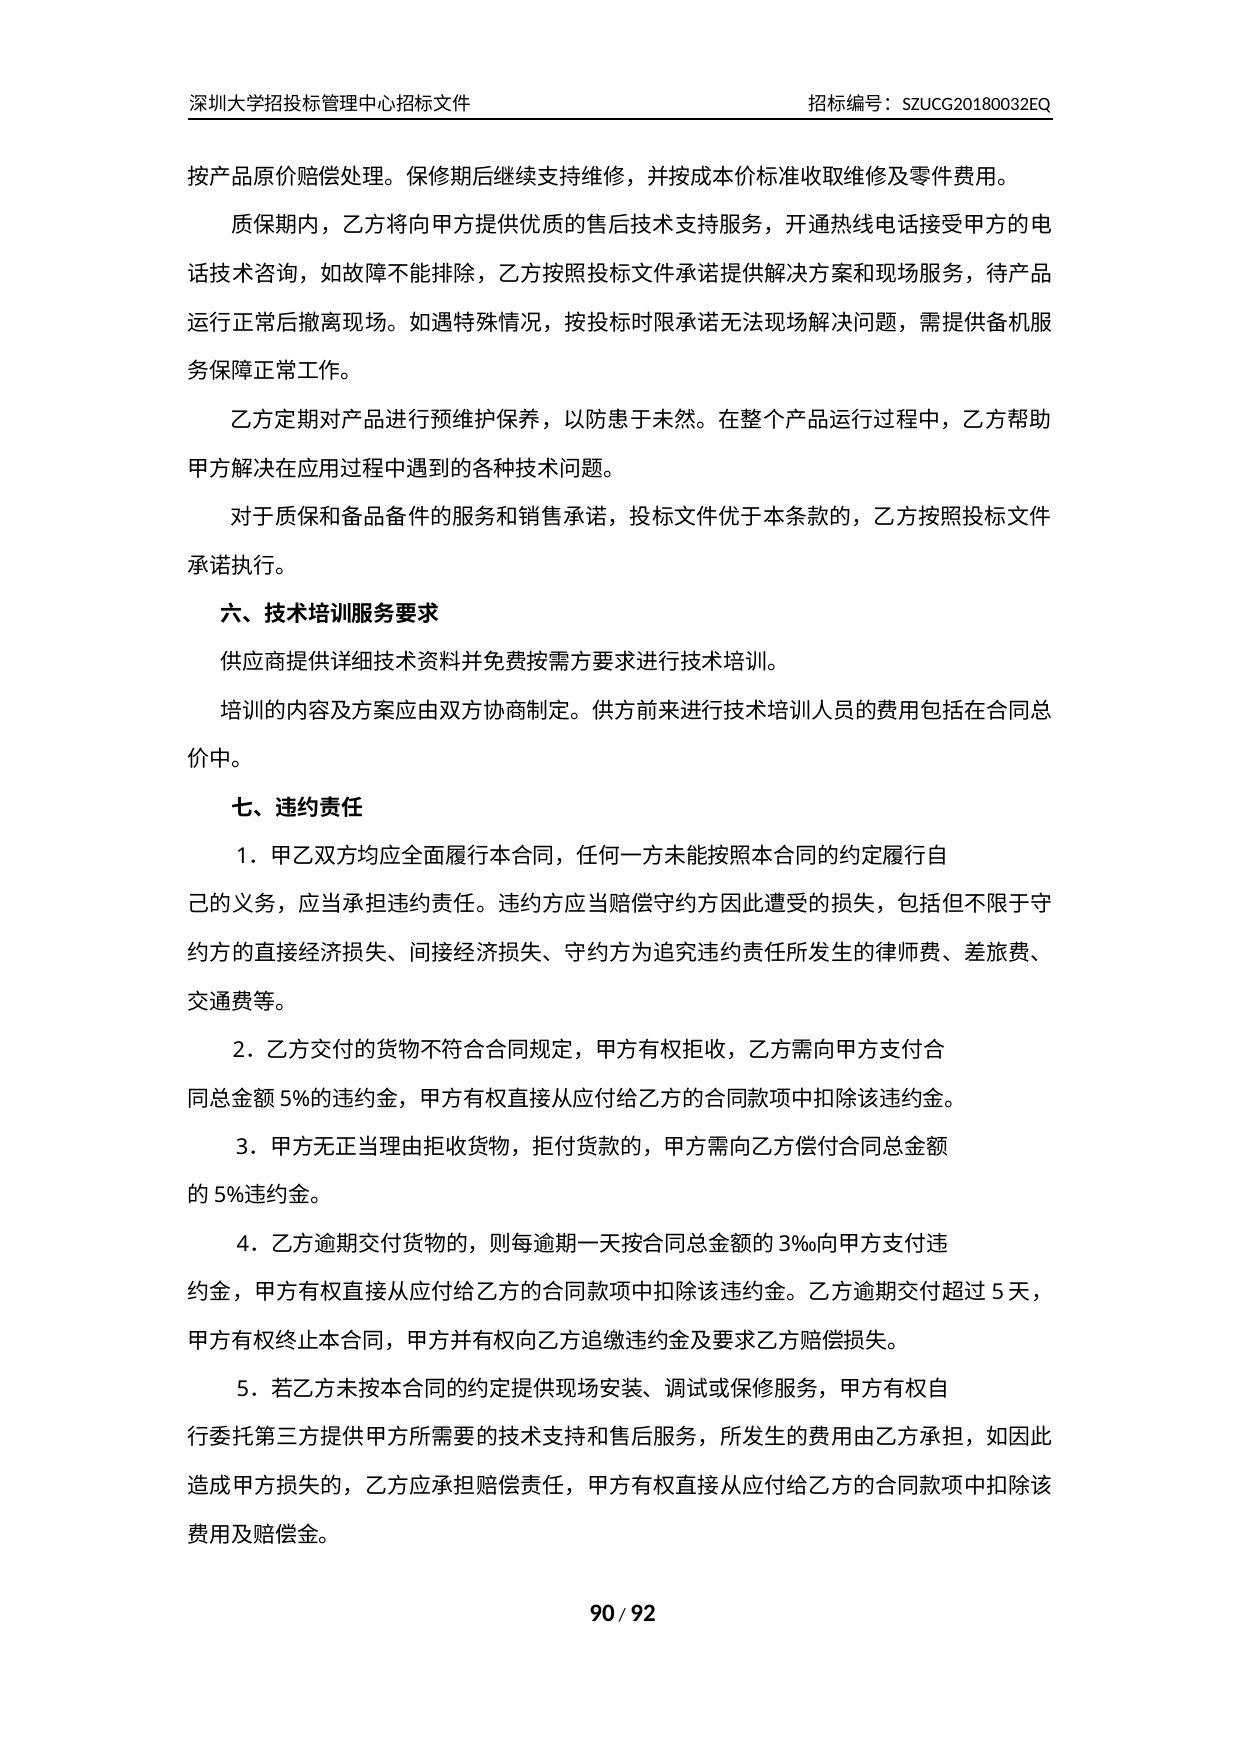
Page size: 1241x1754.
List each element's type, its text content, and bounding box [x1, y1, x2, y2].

text 六、技术培训服务要求 [187, 596, 1053, 628]
text 己的义务，应当承担违约责任。违约方应当赔偿守约方因此遭受的损失，包括但不限于守约方的直接经济损失、间接经济损失、守约方为追究违约责任所发生的律师费、差旅费、交通费等。 [187, 886, 1053, 1016]
text 2．乙方交付的货物不符合合同规定，甲方有权拒收，乙方需向甲方支付合 [232, 1032, 1053, 1064]
text 4．乙方逾期交付货物的，则每逾期一天按合同总金额的3‰向甲方支付违 [236, 1225, 1053, 1258]
text 的5%违约金。 [187, 1177, 1053, 1209]
text 行委托第三方提供甲方所需要的技术支持和售后服务，所发生的费用由乙方承担，如因此造成甲方损失的，乙方应承担赔偿责任，甲方有权直接从应付给乙方的合同款项中扣除该费用及赔偿金。 [187, 1419, 1053, 1549]
text 七、违约责任 [187, 789, 1053, 822]
text 培训的内容及方案应由双方协商制定。供方前来进行技术培训人员的费用包括在合同总价中。 [187, 692, 1053, 773]
text 同总金额5%的违约金，甲方有权直接从应付给乙方的合同款项中扣除该违约金。 [187, 1080, 1053, 1113]
text 质保期内，乙方将向甲方提供优质的售后技术支持服务，开通热线电话接受甲方的电话技术咨询，如故障不能排除，乙方按照投标文件承诺提供解决方案和现场服务，待产品运行正常后撤离现场。如遇特殊情况，按投标时限承诺无法现场解决问题，需提供备机服务保障正常工作。 [187, 207, 1053, 386]
text 3．甲方无正当理由拒收货物，拒付货款的，甲方需向乙方偿付合同总金额 [236, 1128, 1053, 1161]
text 供应商提供详细技术资料并免费按需方要求进行技术培训。 [187, 644, 1053, 676]
text 乙方定期对产品进行预维护保养，以防患于未然。在整个产品运行过程中，乙方帮助甲方解决在应用过程中遇到的各种技术问题。 [187, 401, 1053, 483]
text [187, 158, 1053, 191]
text 1．甲乙双方均应全面履行本合同，任何一方未能按照本合同的约定履行自 [236, 838, 1053, 870]
text 对于质保和备品备件的服务和销售承诺，投标文件优于本条款的，乙方按照投标文件承诺执行。 [187, 498, 1053, 580]
text 5．若乙方未按本合同的约定提供现场安装、调试或保修服务，甲方有权自 [236, 1371, 1053, 1403]
text 约金，甲方有权直接从应付给乙方的合同款项中扣除该违约金。乙方逾期交付超过5天，甲方有权终止本合同，甲方并有权向乙方追缴违约金及要求乙方赔偿损失。 [187, 1273, 1053, 1355]
